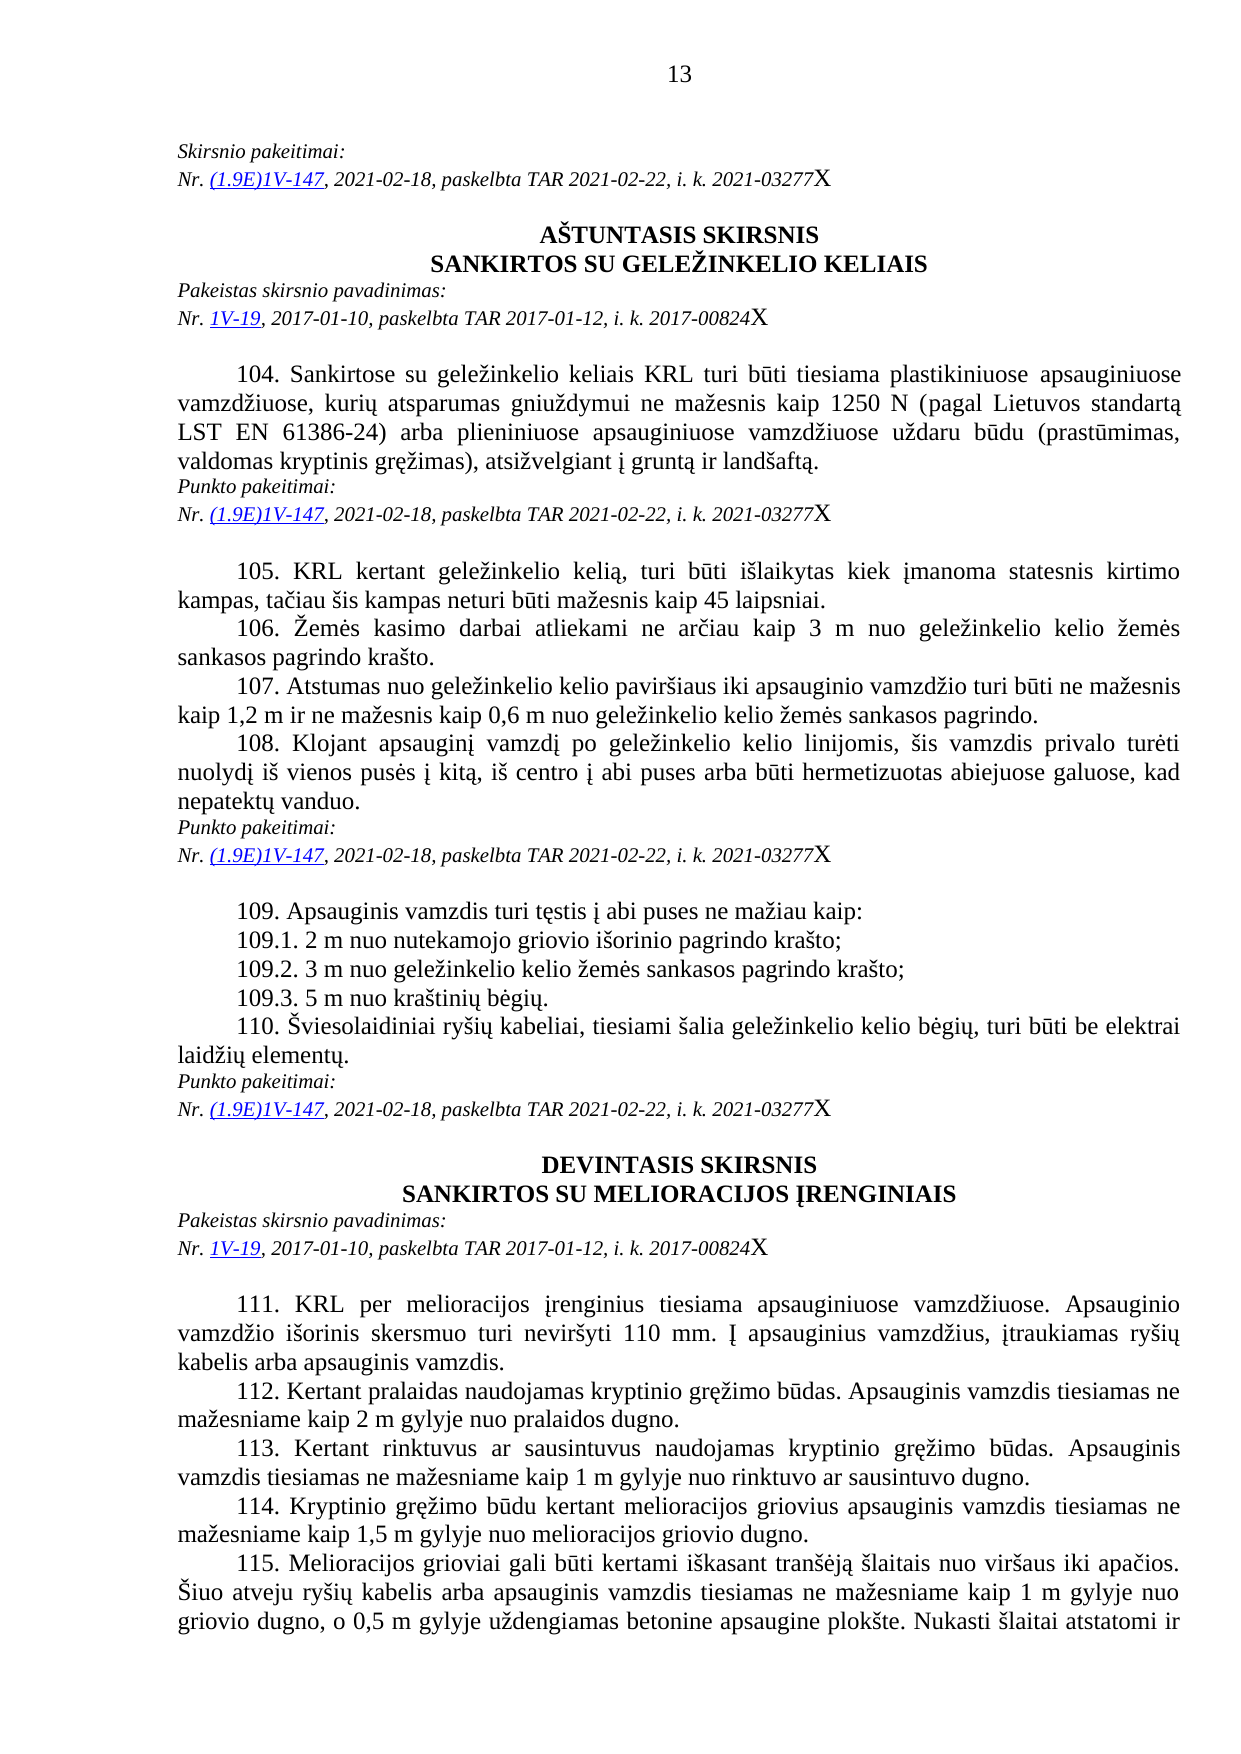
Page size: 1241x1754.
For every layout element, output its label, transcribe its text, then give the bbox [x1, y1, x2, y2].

text 109.3. 5 m nuo kraštinių bėgių. [177, 983, 1181, 1011]
text 107. Atstumas nuo geležinkelio kelio paviršiaus iki apsauginio vamzdžio turi būti ne mažesnis kaip 1,2 m ir ne mažesnis kaip 0,6 m nuo geležinkelio kelio žemės sankasos pagrindo. [177, 671, 1181, 728]
text 112. Kertant pralaidas naudojamas kryptinio gręžimo būdas. Apsauginis vamzdis tiesiamas ne mažesniame kaip 2 m gylyje nuo pralaidos dugno. [177, 1376, 1181, 1433]
text 111. KRL per melioracijos įrenginius tiesiama apsauginiuose vamzdžiuose. Apsauginio vamzdžio išorinis skersmuo turi neviršyti 110 mm. Į apsauginius vamzdžius, įtraukiamas ryšių kabelis arba apsauginis vamzdis. [177, 1289, 1181, 1376]
text 108. Klojant apsauginį vamzdį po geležinkelio kelio linijomis, šis vamzdis privalo turėti nuolydį iš vienos pusės į kitą, iš centro į abi puses arba būti hermetizuotas abiejuose galuose, kad nepatektų vanduo. [177, 728, 1181, 815]
text 106. Žemės kasimo darbai atliekami ne arčiau kaip 3 m nuo geležinkelio kelio žemės sankasos pagrindo krašto. [177, 613, 1181, 671]
text 110. Šviesolaidiniai ryšių kabeliai, tiesiami šalia geležinkelio kelio bėgių, turi būti be elektrai laidžių elementų. [177, 1011, 1181, 1069]
text 109.2. 3 m nuo geležinkelio kelio žemės sankasos pagrindo krašto; [177, 954, 1181, 983]
text 109.1. 2 m nuo nutekamojo griovio išorinio pagrindo krašto; [177, 925, 1181, 954]
text 104. Sankirtose su geležinkelio keliais KRL turi būti tiesiama plastikiniuose apsauginiuose vamzdžiuose, kurių atsparumas gniuždymui ne mažesnis kaip 1250 N (pagal Lietuvos standartą LST EN 61386-24) arba plieniniuose apsauginiuose vamzdžiuose uždaru būdu (prastūmimas, valdomas kryptinis gręžimas), atsižvelgiant į gruntą ir landšaftą. [177, 359, 1181, 474]
text DEVINTASIS SKIRSNIS SANKIRTOS SU MELIORACIJOS ĮRENGINIAIS [177, 1150, 1181, 1208]
text 109. Apsauginis vamzdis turi tęstis į abi puses ne mažiau kaip: [177, 896, 1181, 925]
text 114. Kryptinio gręžimo būdu kertant melioracijos griovius apsauginis vamzdis tiesiamas ne mažesniame kaip 1,5 m gylyje nuo melioracijos griovio dugno. [177, 1491, 1181, 1548]
text 113. Kertant rinktuvus ar sausintuvus naudojamas kryptinio gręžimo būdas. Apsauginis vamzdis tiesiamas ne mažesniame kaip 1 m gylyje nuo rinktuvo ar sausintuvo dugno. [177, 1433, 1181, 1491]
text AŠTUNTASIS SKIRSNIS SANKIRTOS SU GELEŽINKELIO KELIAIS [177, 220, 1181, 278]
text 105. KRL kertant geležinkelio kelią, turi būti išlaikytas kiek įmanoma statesnis kirtimo kampas, tačiau šis kampas neturi būti mažesnis kaip 45 laipsniai. [177, 556, 1181, 613]
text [177, 1548, 1181, 1634]
